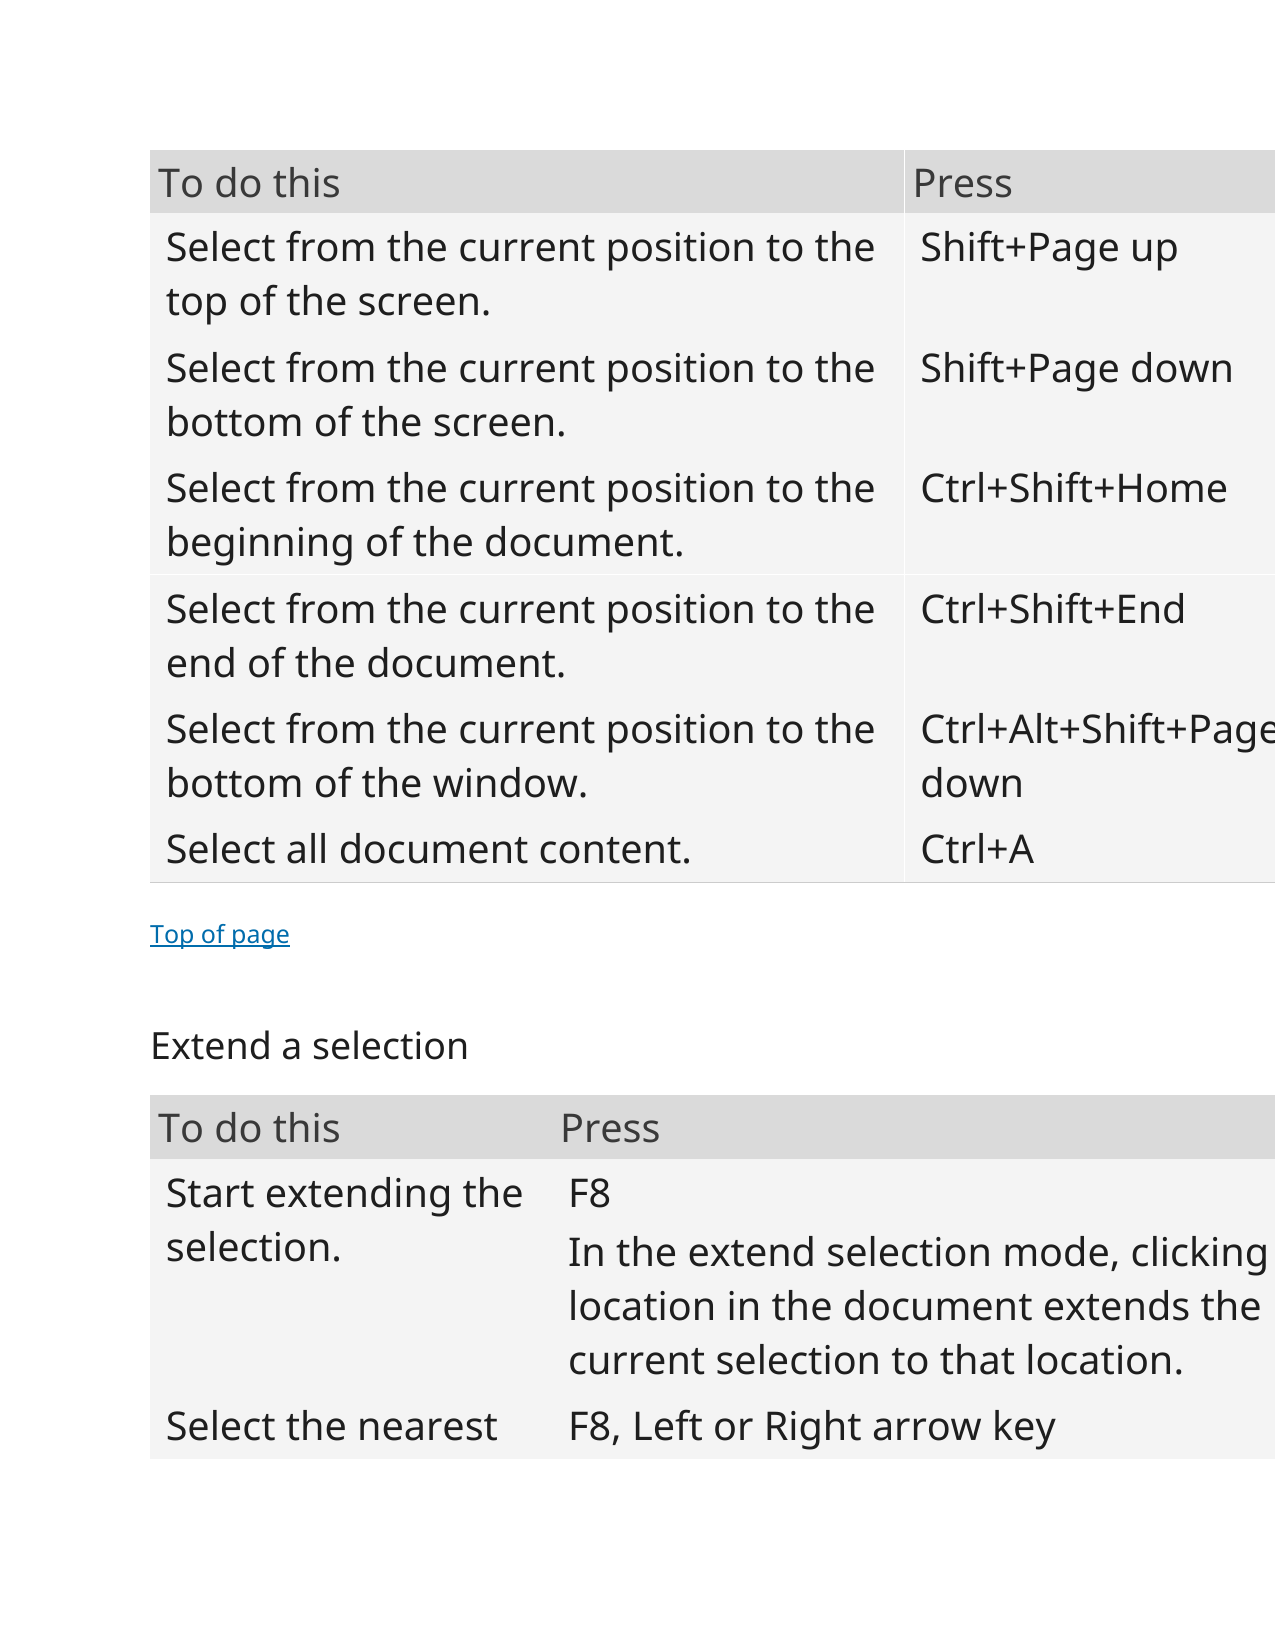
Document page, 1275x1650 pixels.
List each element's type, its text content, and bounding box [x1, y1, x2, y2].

table_cell Ctrl+Shift+Home [905, 454, 1275, 574]
table_cell Select from the current position to the end of the document. [150, 575, 904, 695]
table_cell Select from the current position to the top of the screen. [150, 213, 904, 334]
table_cell Select from the current position to the beginning of the document. [150, 454, 904, 574]
table_header Press [905, 150, 1275, 213]
table_cell Shift+Page up [905, 213, 1275, 334]
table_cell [150, 1392, 552, 1459]
table_header Press [552, 1095, 1275, 1159]
table_cell Ctrl+A [905, 815, 1275, 882]
table_cell Ctrl+Shift+End [905, 575, 1275, 695]
table_cell Ctrl+Alt+Shift+Page down [905, 695, 1275, 815]
table_cell F8, Left or Right arrow key [552, 1392, 1275, 1459]
table_cell Select from the current position to the bottom of the screen. [150, 334, 904, 454]
text Extend a selection [150, 1019, 1125, 1070]
table_cell Start extending the selection. [150, 1159, 552, 1392]
table_cell Select from the current position to the bottom of the window. [150, 695, 904, 815]
table_cell Select all document content. [150, 815, 904, 882]
table_cell F8 In the extend selection mode, clicking a location in the document extends the current selection to that location. [552, 1159, 1275, 1392]
table_header To do this [150, 150, 904, 213]
table_cell Shift+Page down [905, 334, 1275, 454]
text Top of page [150, 888, 1125, 951]
table_header To do this [150, 1095, 552, 1159]
